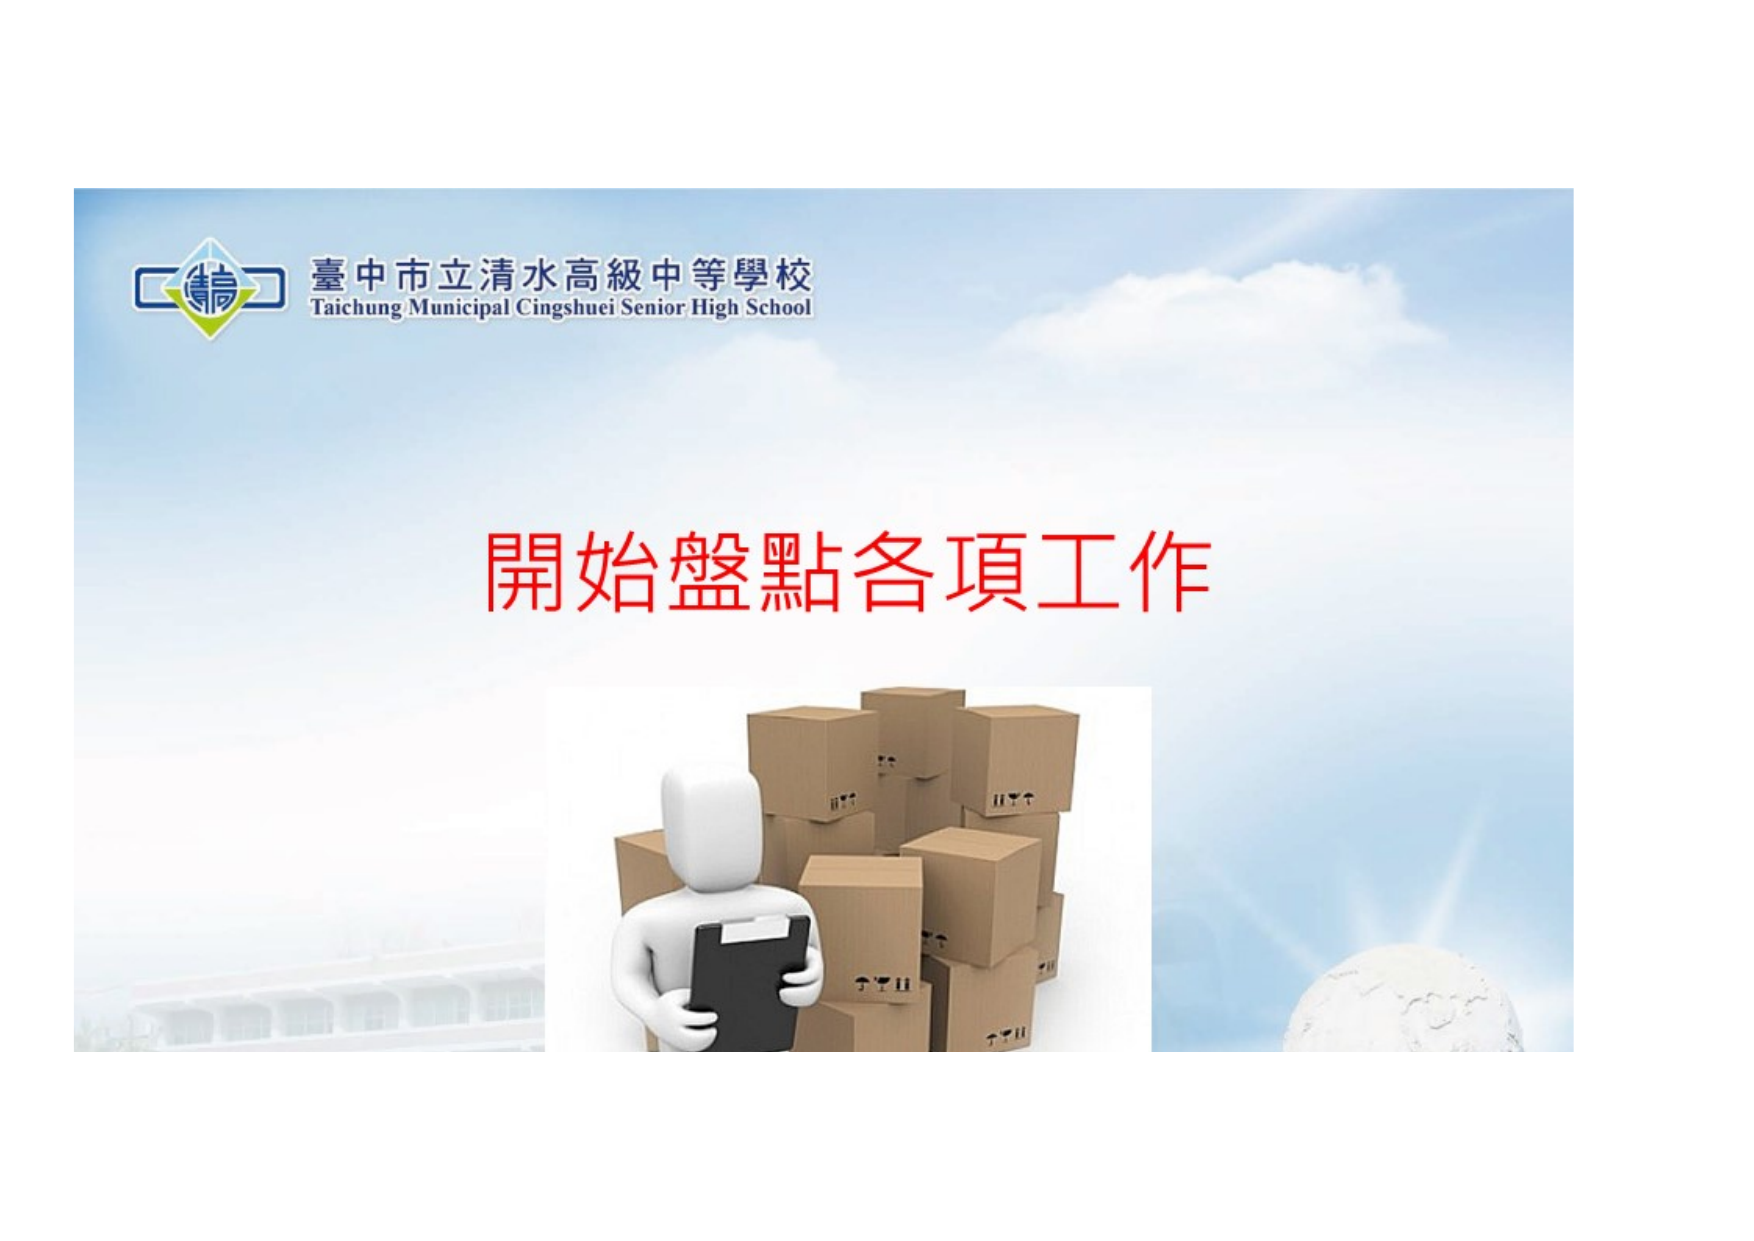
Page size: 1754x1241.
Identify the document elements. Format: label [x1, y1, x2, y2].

picture [73, 188, 1574, 1052]
